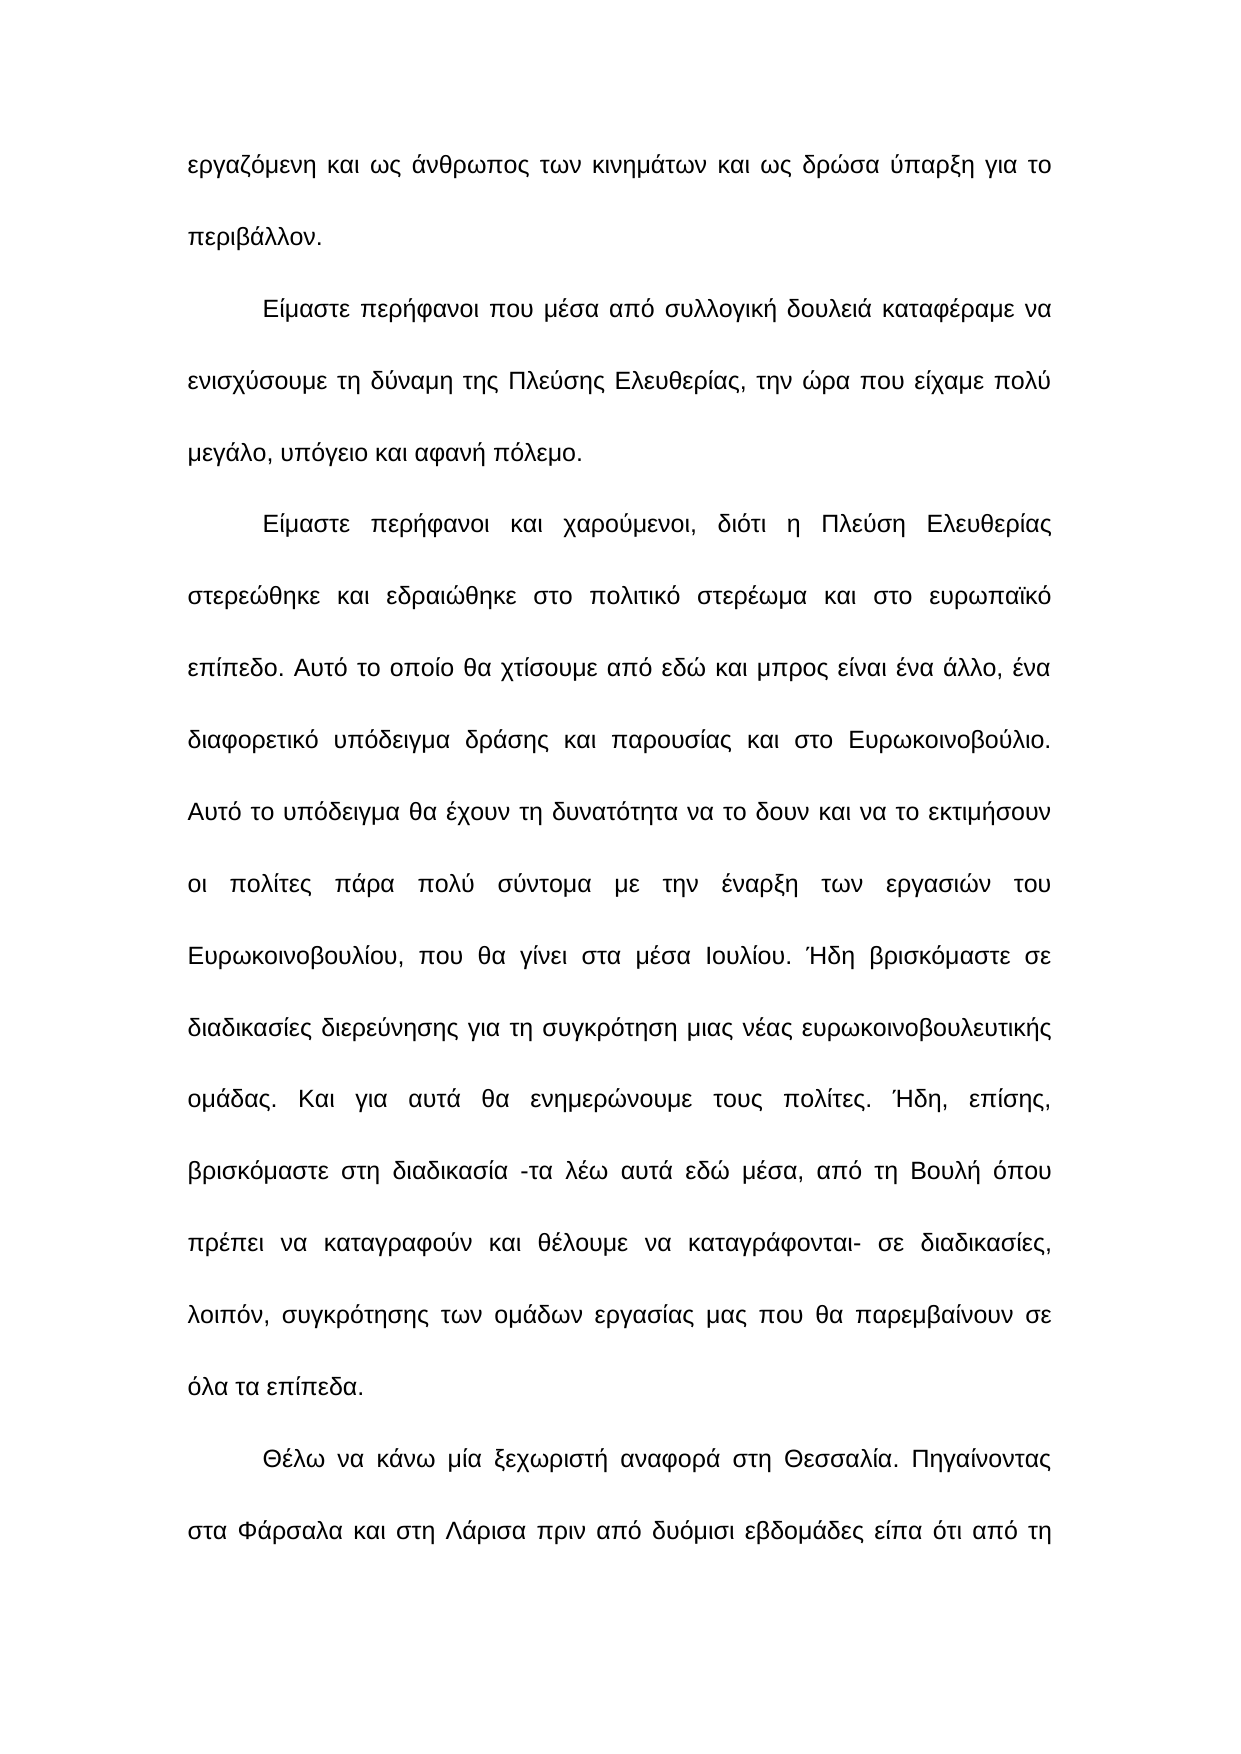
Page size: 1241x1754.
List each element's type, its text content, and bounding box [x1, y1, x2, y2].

text Είμαστε περήφανοι που μέσα από συλλογική δουλειά καταφέραμε να ενισχύσουμε τη δύναμη της Πλεύσης Ελευθερίας, την ώρα που είχαμε πολύ μεγάλο, υπόγειο και αφανή πόλεμο. [187, 294, 1053, 466]
text Είμαστε περήφανοι και χαρούμενοι, διότι η Πλεύση Ελευθερίας στερεώθηκε και εδραιώθηκε στο πολιτικό στερέωμα και στο ευρωπαϊκό επίπεδο. Αυτό το οποίο θα χτίσουμε από εδώ και μπρος είναι ένα άλλο, ένα διαφορετικό υπόδειγμα δράσης και παρουσίας και στο Ευρωκοινοβούλιο. Αυτό το υπόδειγμα θα έχουν τη δυνατότητα να το δουν και να το εκτιμήσουν οι πολίτες πάρα πολύ σύντομα με την έναρξη των εργασιών του Ευρωκοινοβουλίου, που θα γίνει στα μέσα Ιουλίου. Ήδη βρισκόμαστε σε διαδικασίες διερεύνησης για τη συγκρότηση μιας νέας ευρωκοινοβουλευτικής ομάδας. Και για αυτά θα ενημερώνουμε τους πολίτες. Ήδη, επίσης, βρισκόμαστε στη διαδικασία -τα λέω αυτά εδώ μέσα, από τη Βουλή όπου πρέπει να καταγραφούν και θέλουμε να καταγράφονται- σε διαδικασίες, λοιπόν, συγκρότησης των ομάδων εργασίας μας που θα παρεμβαίνουν σε όλα τα επίπεδα. [187, 509, 1053, 1401]
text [187, 1444, 1053, 1544]
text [187, 150, 1053, 251]
